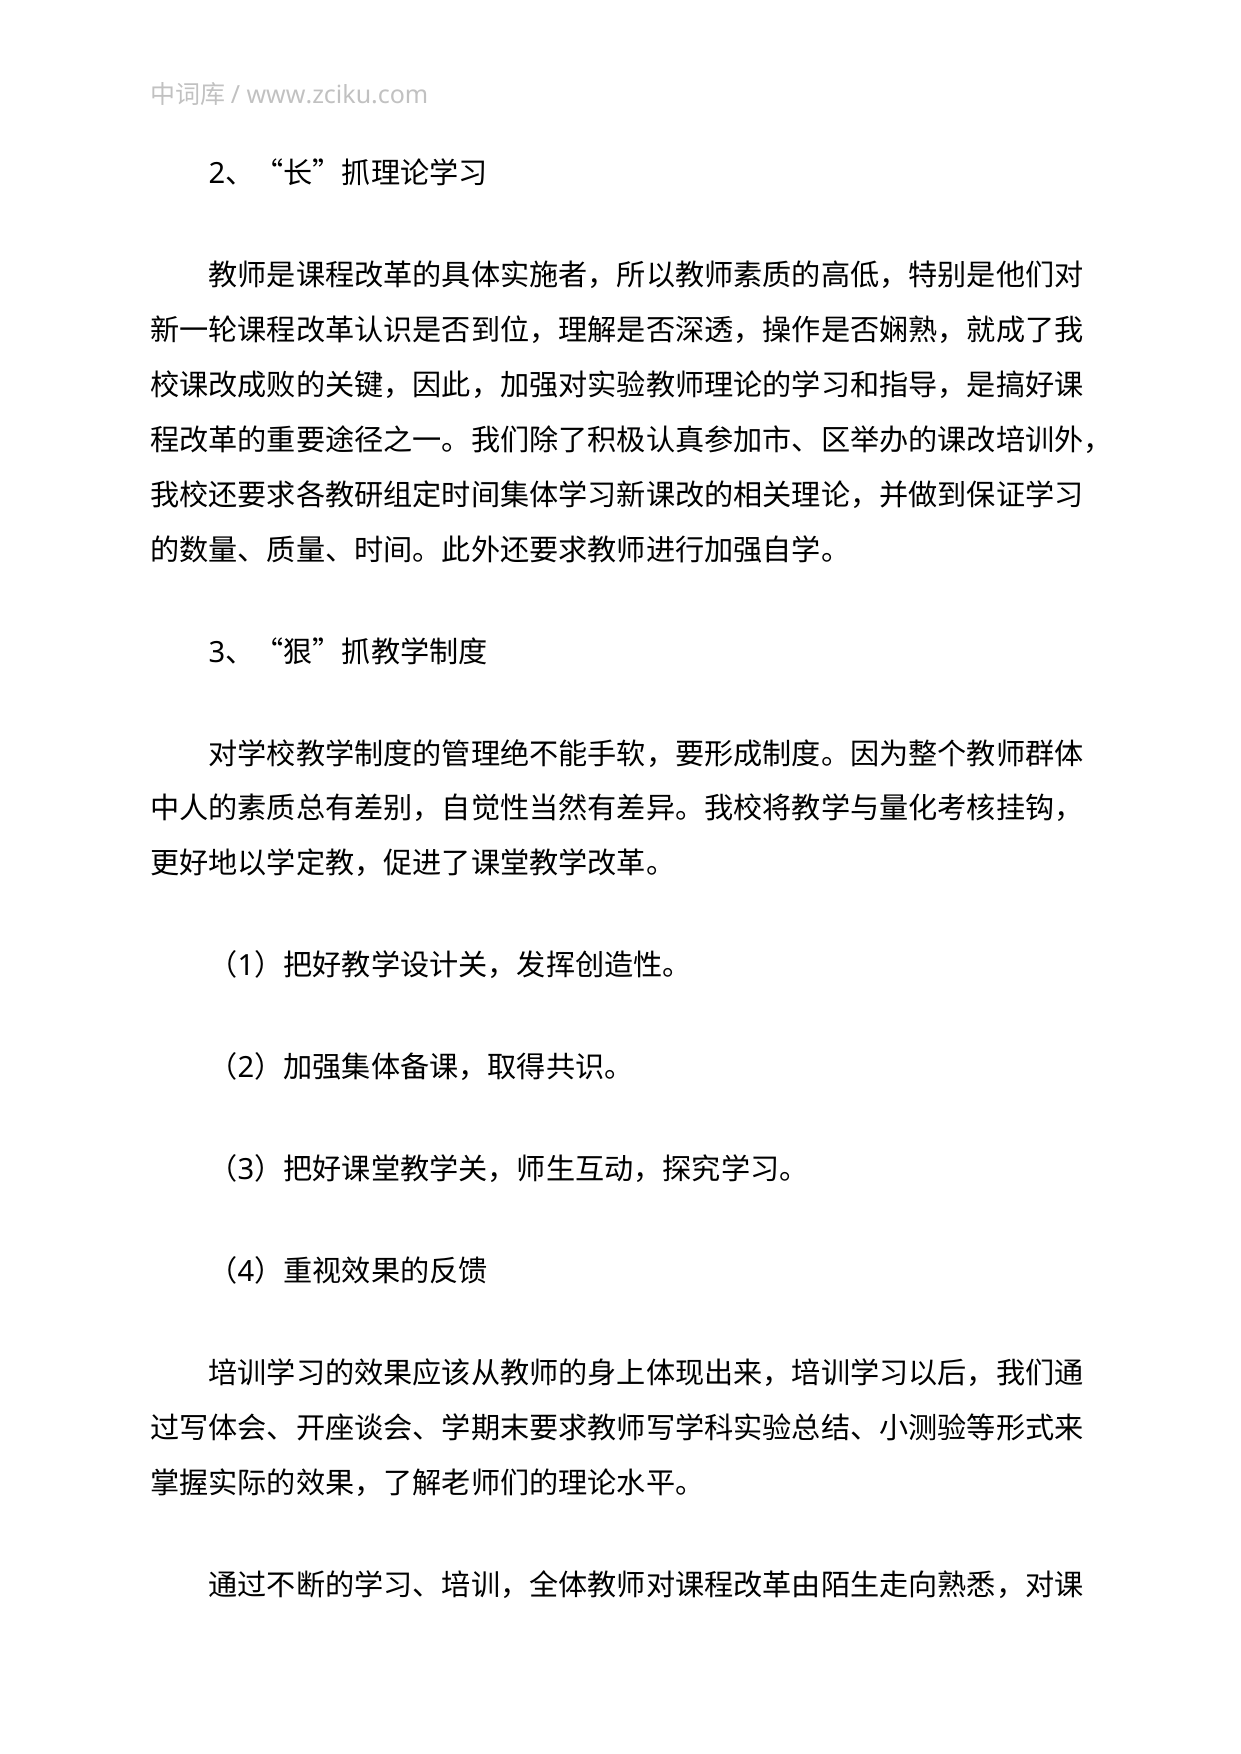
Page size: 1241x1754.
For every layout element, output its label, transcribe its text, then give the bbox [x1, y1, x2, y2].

text （4）重视效果的反馈 [150, 1248, 1090, 1290]
text 3、“狠”抓教学制度 [150, 628, 1090, 671]
text 教师是课程改革的具体实施者，所以教师素质的高低，特别是他们对新一轮课程改革认识是否到位，理解是否深透，操作是否娴熟，就成了我校课改成败的关键，因此，加强对实验教师理论的学习和指导，是搞好课程改革的重要途径之一。我们除了积极认真参加市、区举办的课改培训外，我校还要求各教研组定时间集体学习新课改的相关理论，并做到保证学习的数量、质量、时间。此外还要求教师进行加强自学。 [150, 252, 1090, 569]
text 对学校教学制度的管理绝不能手软，要形成制度。因为整个教师群体中人的素质总有差别，自觉性当然有差异。我校将教学与量化考核挂钩，更好地以学定教，促进了课堂教学改革。 [150, 730, 1090, 882]
text （3）把好课堂教学关，师生互动，探究学习。 [150, 1146, 1090, 1188]
text （2）加强集体备课，取得共识。 [150, 1044, 1090, 1086]
text 2、“长”抓理论学习 [150, 150, 1090, 192]
text （1）把好教学设计关，发挥创造性。 [150, 942, 1090, 984]
text 培训学习的效果应该从教师的身上体现出来，培训学习以后，我们通过写体会、开座谈会、学期末要求教师写学科实验总结、小测验等形式来掌握实际的效果，了解老师们的理论水平。 [150, 1350, 1090, 1502]
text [150, 1561, 1090, 1603]
